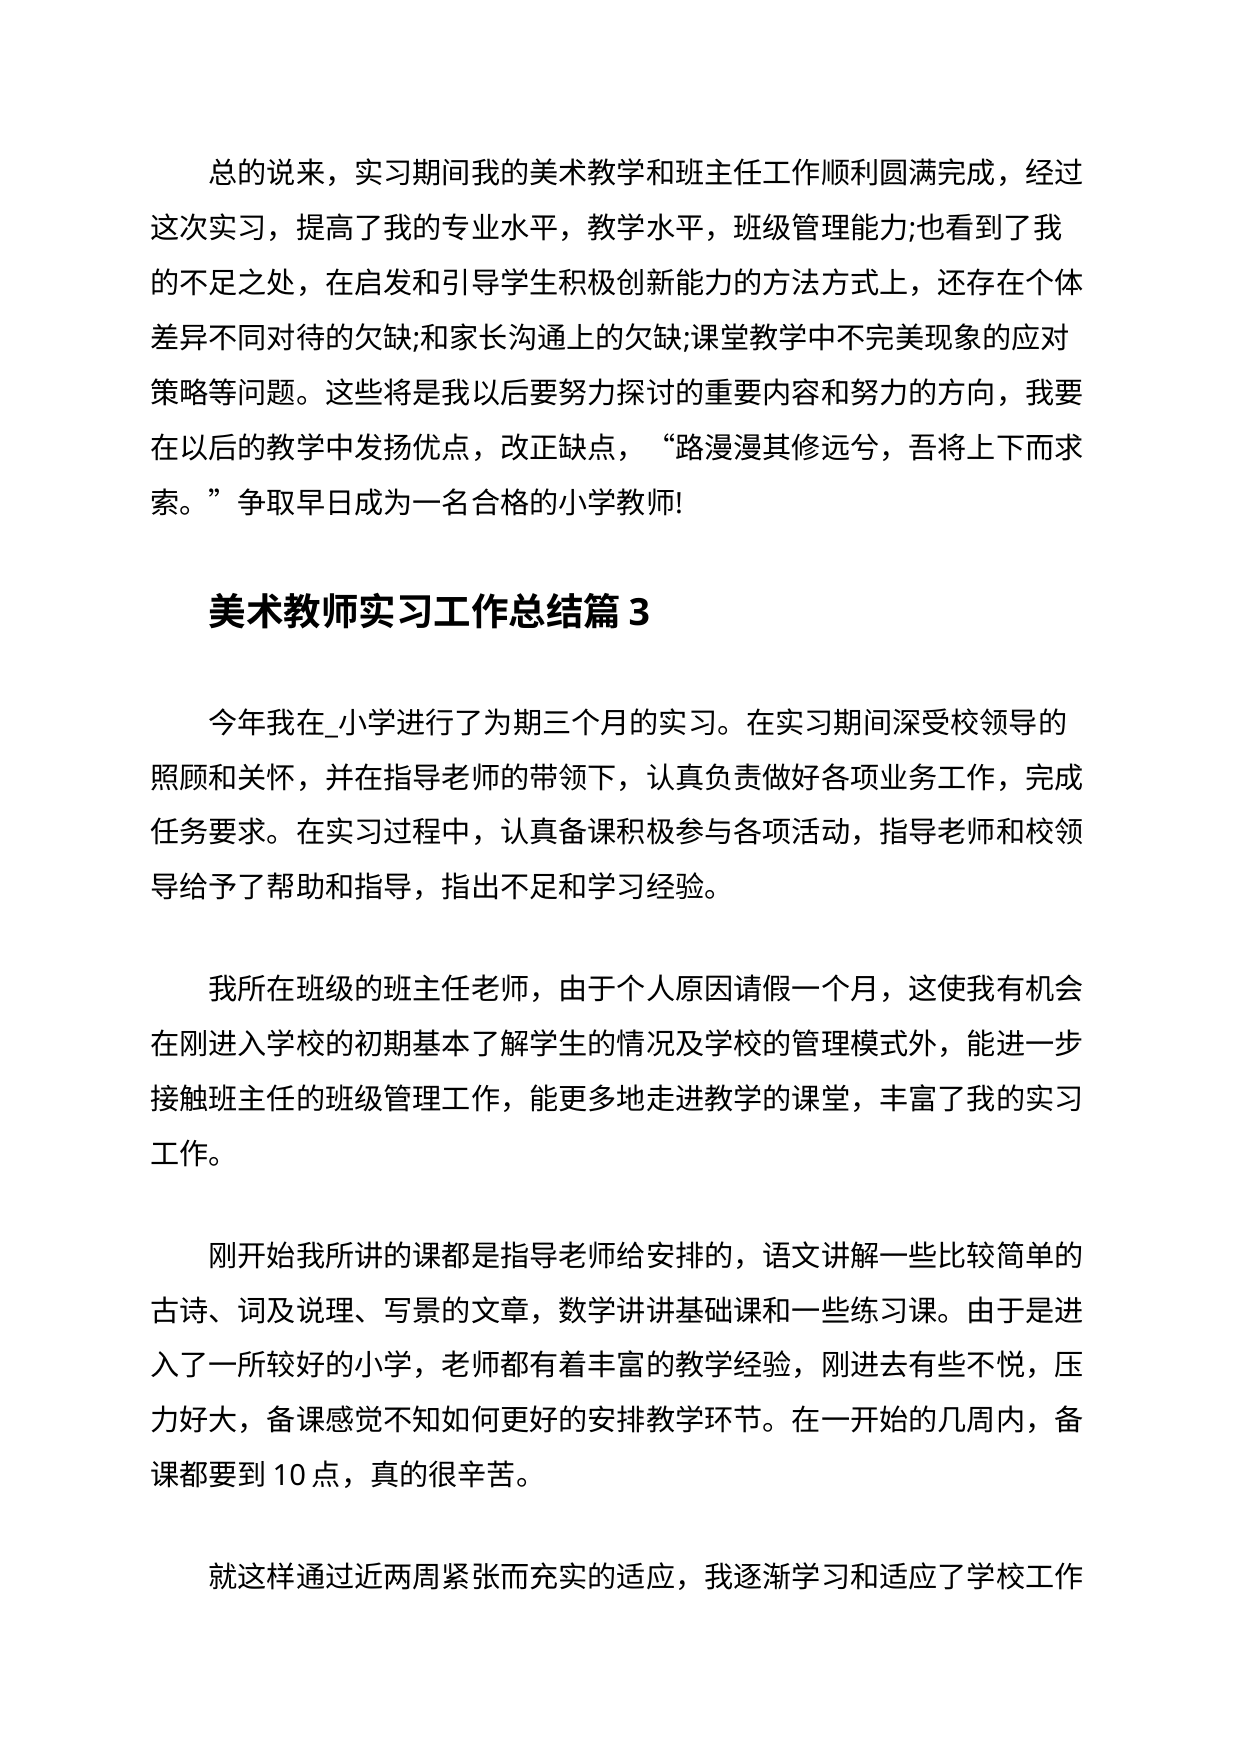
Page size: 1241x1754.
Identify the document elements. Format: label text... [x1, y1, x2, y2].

text 美术教师实习工作总结篇3 [150, 582, 1090, 636]
text 刚开始我所讲的课都是指导老师给安排的，语文讲解一些比较简单的古诗、词及说理、写景的文章，数学讲讲基础课和一些练习课。由于是进入了一所较好的小学，老师都有着丰富的教学经验，刚进去有些不悦，压力好大，备课感觉不知如何更好的安排教学环节。在一开始的几周内，备课都要到10点，真的很辛苦。 [150, 1232, 1090, 1494]
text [150, 1554, 1090, 1596]
text 我所在班级的班主任老师，由于个人原因请假一个月，这使我有机会在刚进入学校的初期基本了解学生的情况及学校的管理模式外，能进一步接触班主任的班级管理工作，能更多地走进教学的课堂，丰富了我的实习工作。 [150, 966, 1090, 1173]
text 今年我在_小学进行了为期三个月的实习。在实习期间深受校领导的照顾和关怀，并在指导老师的带领下，认真负责做好各项业务工作，完成任务要求。在实习过程中，认真备课积极参与各项活动，指导老师和校领导给予了帮助和指导，指出不足和学习经验。 [150, 699, 1090, 906]
text 总的说来，实习期间我的美术教学和班主任工作顺利圆满完成，经过这次实习，提高了我的专业水平，教学水平，班级管理能力;也看到了我的不足之处，在启发和引导学生积极创新能力的方法方式上，还存在个体差异不同对待的欠缺;和家长沟通上的欠缺;课堂教学中不完美现象的应对策略等问题。这些将是我以后要努力探讨的重要内容和努力的方向，我要在以后的教学中发扬优点，改正缺点，“路漫漫其修远兮，吾将上下而求索。”争取早日成为一名合格的小学教师! [150, 150, 1090, 522]
